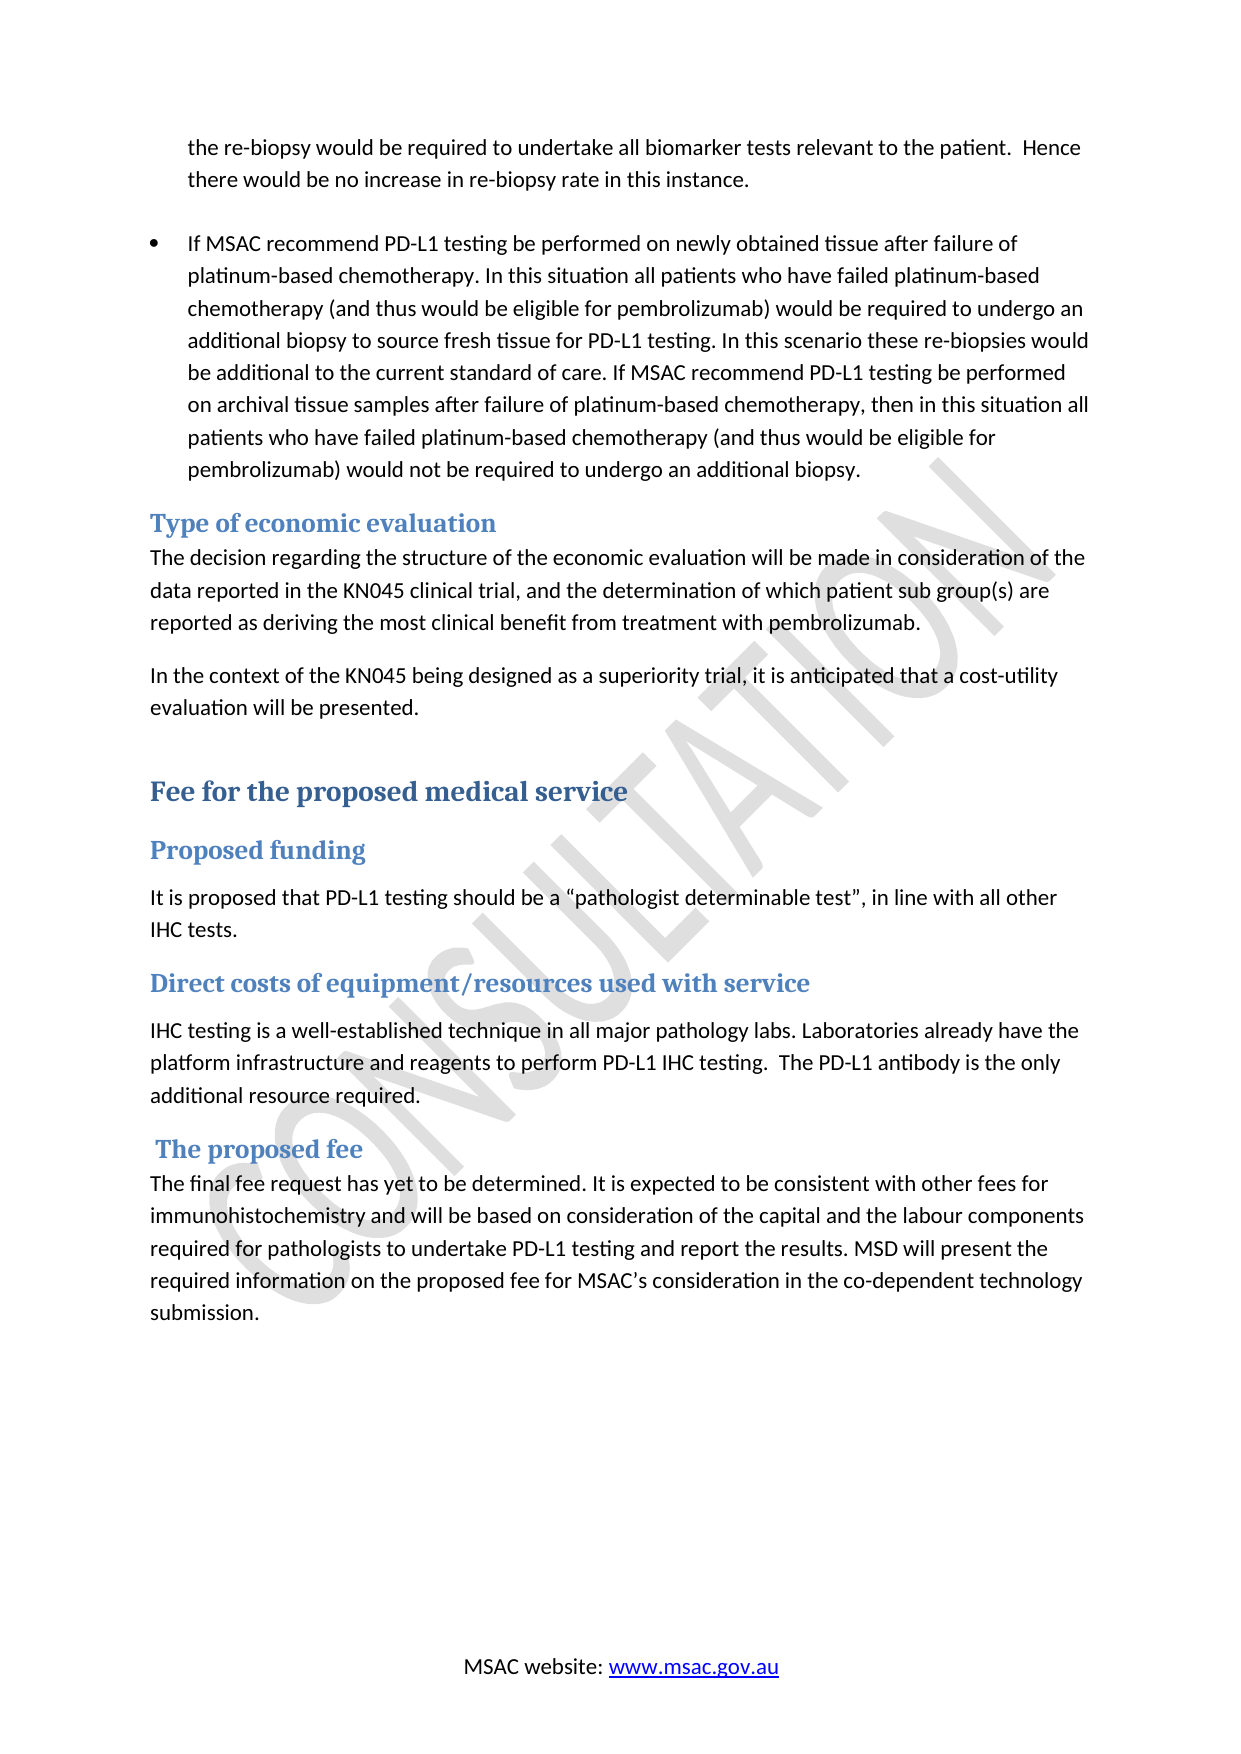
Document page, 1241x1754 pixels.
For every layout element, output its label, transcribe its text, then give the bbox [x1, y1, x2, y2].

text The decision regarding the structure of the economic evaluation will be made in consideration of the data reported in the KN045 clinical trial, and the determination of which patient sub group(s) are reported as deriving the most clinical benefit from treatment with pembrolizumab. [150, 543, 1092, 636]
text Fee for the proposed medical service [150, 775, 1092, 809]
text The final fee request has yet to be determined. It is expected to be consistent with other fees for immunohistochemistry and will be based on consideration of the capital and the labour components required for pathologists to undertake PD-L1 testing and report the results. MSD will present the required information on the proposed fee for MSAC’s consideration in the co-dependent technology submission. [150, 1169, 1092, 1326]
text IHC testing is a well-established technique in all major pathology labs. Laboratories already have the platform infrastructure and reagents to perform PD-L1 IHC testing. The PD-L1 antibody is the only additional resource required. [150, 1016, 1092, 1109]
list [150, 133, 1092, 193]
text Proposed funding [150, 835, 1092, 866]
text The proposed fee [150, 1134, 1092, 1165]
text It is proposed that PD-L1 testing should be a “pathologist determinable test”, in line with all other IHC tests. [150, 883, 1092, 943]
text In the context of the KN045 being designed as a superiority trial, it is anticipated that a cost-utility evaluation will be presented. [150, 661, 1092, 721]
list If MSAC recommend PD-L1 testing be performed on newly obtained tissue after failure of platinum-based chemotherapy. In this situation all patients who have failed platinum-based chemotherapy (and thus would be eligible for pembrolizumab) would be required to undergo an additional biopsy to source fresh tissue for PD-L1 testing. In this scenario these re-biopsies would be additional to the current standard of care. If MSAC recommend PD-L1 testing be performed on archival tissue samples after failure of platinum-based chemotherapy, then in this situation all patients who have failed platinum-based chemotherapy (and thus would be eligible for pembrolizumab) would not be required to undergo an additional biopsy. [150, 229, 1092, 483]
text Type of economic evaluation [150, 508, 1092, 539]
text Direct costs of equipment/resources used with service [150, 968, 1092, 999]
